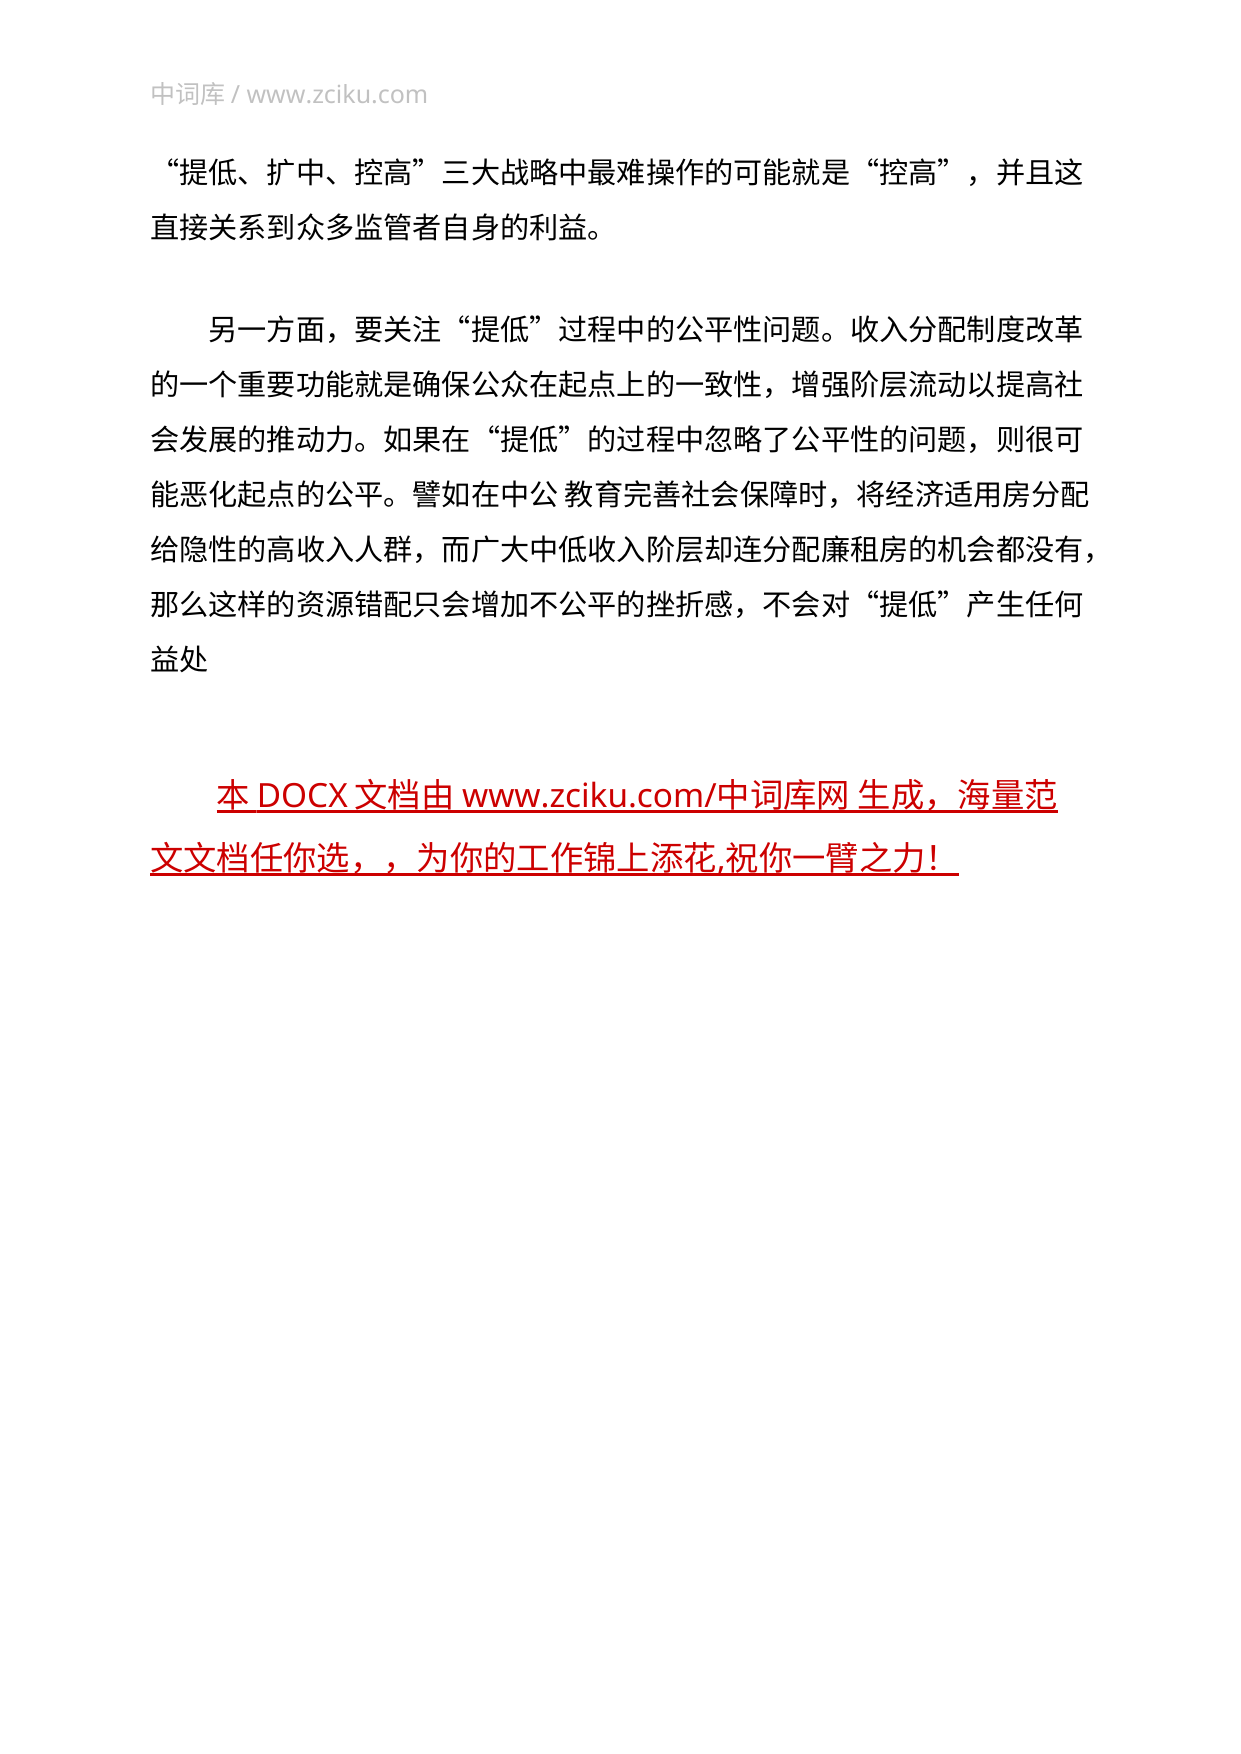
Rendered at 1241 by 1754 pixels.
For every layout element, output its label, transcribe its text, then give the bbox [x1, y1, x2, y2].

text 本DOCX文档由 www.zciku.com/中词库网 生成，海量范文文档任你选，，为你的工作锦上添花,祝你一臂之力！ [150, 769, 1090, 880]
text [150, 150, 1090, 247]
text 另一方面，要关注“提低”过程中的公平性问题。收入分配制度改革的一个重要功能就是确保公众在起点上的一致性，增强阶层流动以提高社会发展的推动力。如果在“提低”的过程中忽略了公平性的问题，则很可能恶化起点的公平。譬如在中公 教育完善社会保障时，将经济适用房分配给隐性的高收入人群，而广大中低收入阶层却连分配廉租房的机会都没有，那么这样的资源错配只会增加不公平的挫折感，不会对“提低”产生任何益处 [150, 307, 1090, 678]
